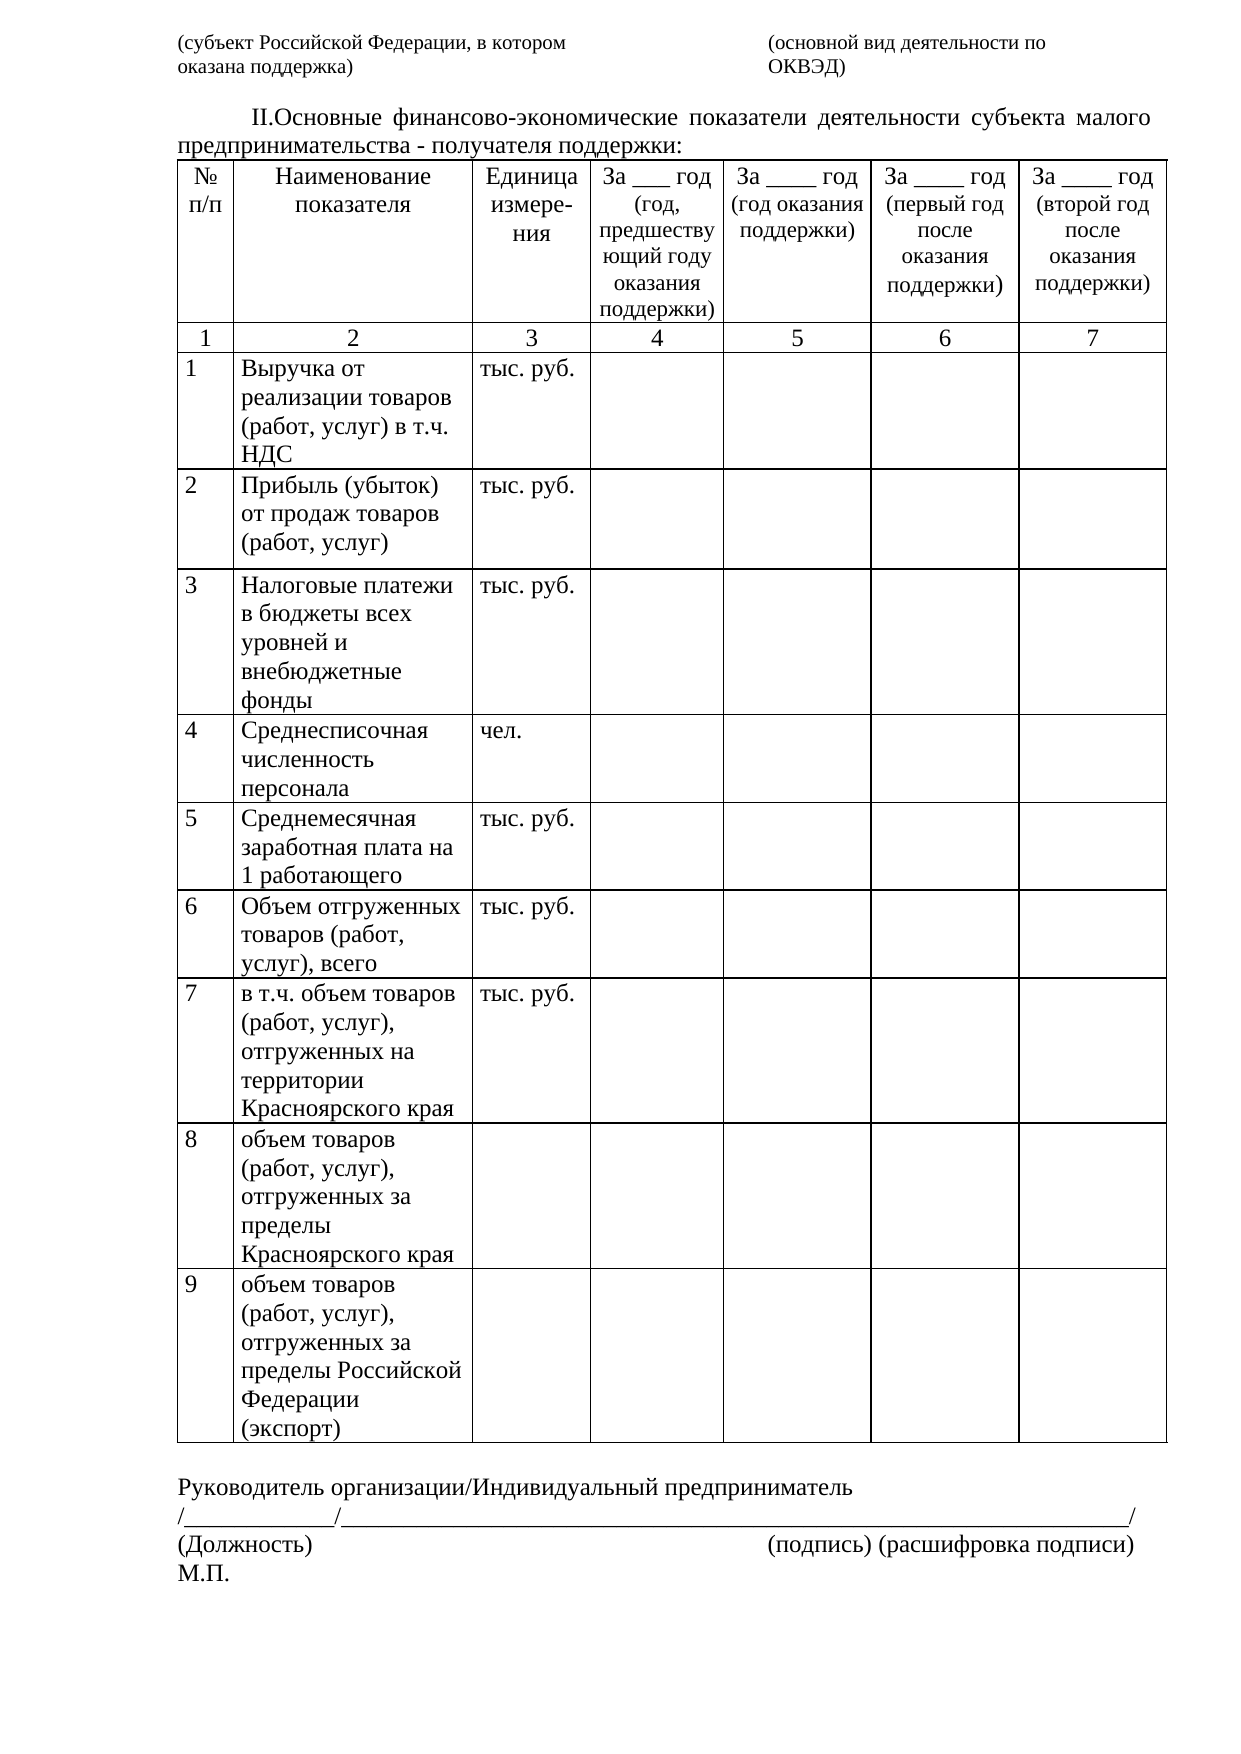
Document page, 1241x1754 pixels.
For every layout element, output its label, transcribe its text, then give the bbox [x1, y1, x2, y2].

table_cell [591, 803, 723, 889]
table_cell 2 [234, 323, 472, 352]
table_cell Выручка от реализации товаров (работ, услуг) в т.ч. НДС [234, 353, 472, 468]
table_cell [591, 470, 723, 568]
table_header За ____ год (второй год после оказания поддержки) [1020, 161, 1166, 321]
table_cell 6 [178, 891, 233, 977]
table_cell [724, 1269, 870, 1442]
table_cell тыс. руб. [473, 891, 590, 977]
table_cell Налоговые платежи в бюджеты всех уровней и внебюджетные фонды [234, 570, 472, 713]
table_cell 1 [178, 323, 233, 352]
table_cell [872, 891, 1018, 977]
table_cell 7 [178, 979, 233, 1122]
table_cell [473, 1269, 590, 1442]
table_cell Среднесписочная численность персонала [234, 715, 472, 801]
table_cell [872, 570, 1018, 713]
table_cell [724, 470, 870, 568]
text оказана поддержка) ОКВЭД) [177, 54, 1152, 78]
table_cell [1020, 803, 1166, 889]
table_cell [872, 353, 1018, 468]
table_cell 3 [178, 570, 233, 713]
table_cell [872, 715, 1018, 801]
table_cell 4 [178, 715, 233, 801]
table_cell тыс. руб. [473, 470, 590, 568]
table_header За ____ год (первый год после оказания поддержки) [872, 161, 1018, 321]
table_cell [1020, 979, 1166, 1122]
table_cell [591, 979, 723, 1122]
table_cell [872, 1269, 1018, 1442]
table_cell 1 [178, 353, 233, 468]
table_cell [724, 1124, 870, 1268]
table_cell 5 [724, 323, 870, 352]
table_cell [1020, 1269, 1166, 1442]
table_cell тыс. руб. [473, 979, 590, 1122]
table_cell 8 [178, 1124, 233, 1268]
table_cell 5 [178, 803, 233, 889]
table_cell в т.ч. объем товаров (работ, услуг), отгруженных на территории Красноярского края [234, 979, 472, 1122]
table_cell 7 [1020, 323, 1166, 352]
table_cell [724, 803, 870, 889]
table_cell 9 [178, 1269, 233, 1442]
table_header За ___ год (год, предшествующий году оказания поддержки) [591, 161, 723, 321]
table_cell 4 [591, 323, 723, 352]
table_cell [1020, 715, 1166, 801]
table_cell [591, 715, 723, 801]
table_cell [591, 891, 723, 977]
table_cell Прибыль (убыток) от продаж товаров (работ, услуг) [234, 470, 472, 568]
table_cell объем товаров (работ, услуг), отгруженных за пределы Российской Федерации (экспорт) [234, 1269, 472, 1442]
table_cell 3 [473, 323, 590, 352]
table_header Наименование показателя [234, 161, 472, 321]
table_cell [872, 803, 1018, 889]
table_cell объем товаров (работ, услуг), отгруженных за пределы Красноярского края [234, 1124, 472, 1268]
table_cell Среднемесячная заработная плата на 1 работающего [234, 803, 472, 889]
table_cell тыс. руб. [473, 803, 590, 889]
text (Должность) (подпись) (расшифровка подписи) [177, 1529, 1152, 1558]
table_cell [591, 1124, 723, 1268]
table_cell [724, 353, 870, 468]
table_cell [1020, 1124, 1166, 1268]
table_cell [724, 715, 870, 801]
table_cell [1020, 570, 1166, 713]
table_header № п/п [178, 161, 233, 321]
table_cell 6 [872, 323, 1018, 352]
table_cell [1020, 470, 1166, 568]
table_cell [1020, 353, 1166, 468]
table_cell [724, 570, 870, 713]
table_cell тыс. руб. [473, 570, 590, 713]
table_cell тыс. руб. [473, 353, 590, 468]
table_cell [1020, 891, 1166, 977]
table_cell [724, 979, 870, 1122]
table_cell [872, 1124, 1018, 1268]
table_header Единица измере-ния [473, 161, 590, 321]
table_cell [473, 1124, 590, 1268]
table_cell [591, 570, 723, 713]
table_cell [872, 979, 1018, 1122]
table_cell [591, 353, 723, 468]
table_cell чел. [473, 715, 590, 801]
table_cell [591, 1269, 723, 1442]
table_header За ____ год (год оказания поддержки) [724, 161, 870, 321]
text (субъект Российской Федерации, в котором (основной вид деятельности по [177, 29, 1152, 54]
text II.Основные финансово-экономические показатели деятельности субъекта малого предпринимательства - получателя поддержки: [177, 102, 1152, 159]
table_cell [724, 891, 870, 977]
table_cell 2 [178, 470, 233, 568]
text Руководитель организации/Индивидуальный предприниматель /____________/_______________________________________________________________/ [177, 1472, 1152, 1529]
table_cell Объем отгруженных товаров (работ, услуг), всего [234, 891, 472, 977]
table_cell [872, 470, 1018, 568]
text М.П. [177, 1558, 1152, 1587]
